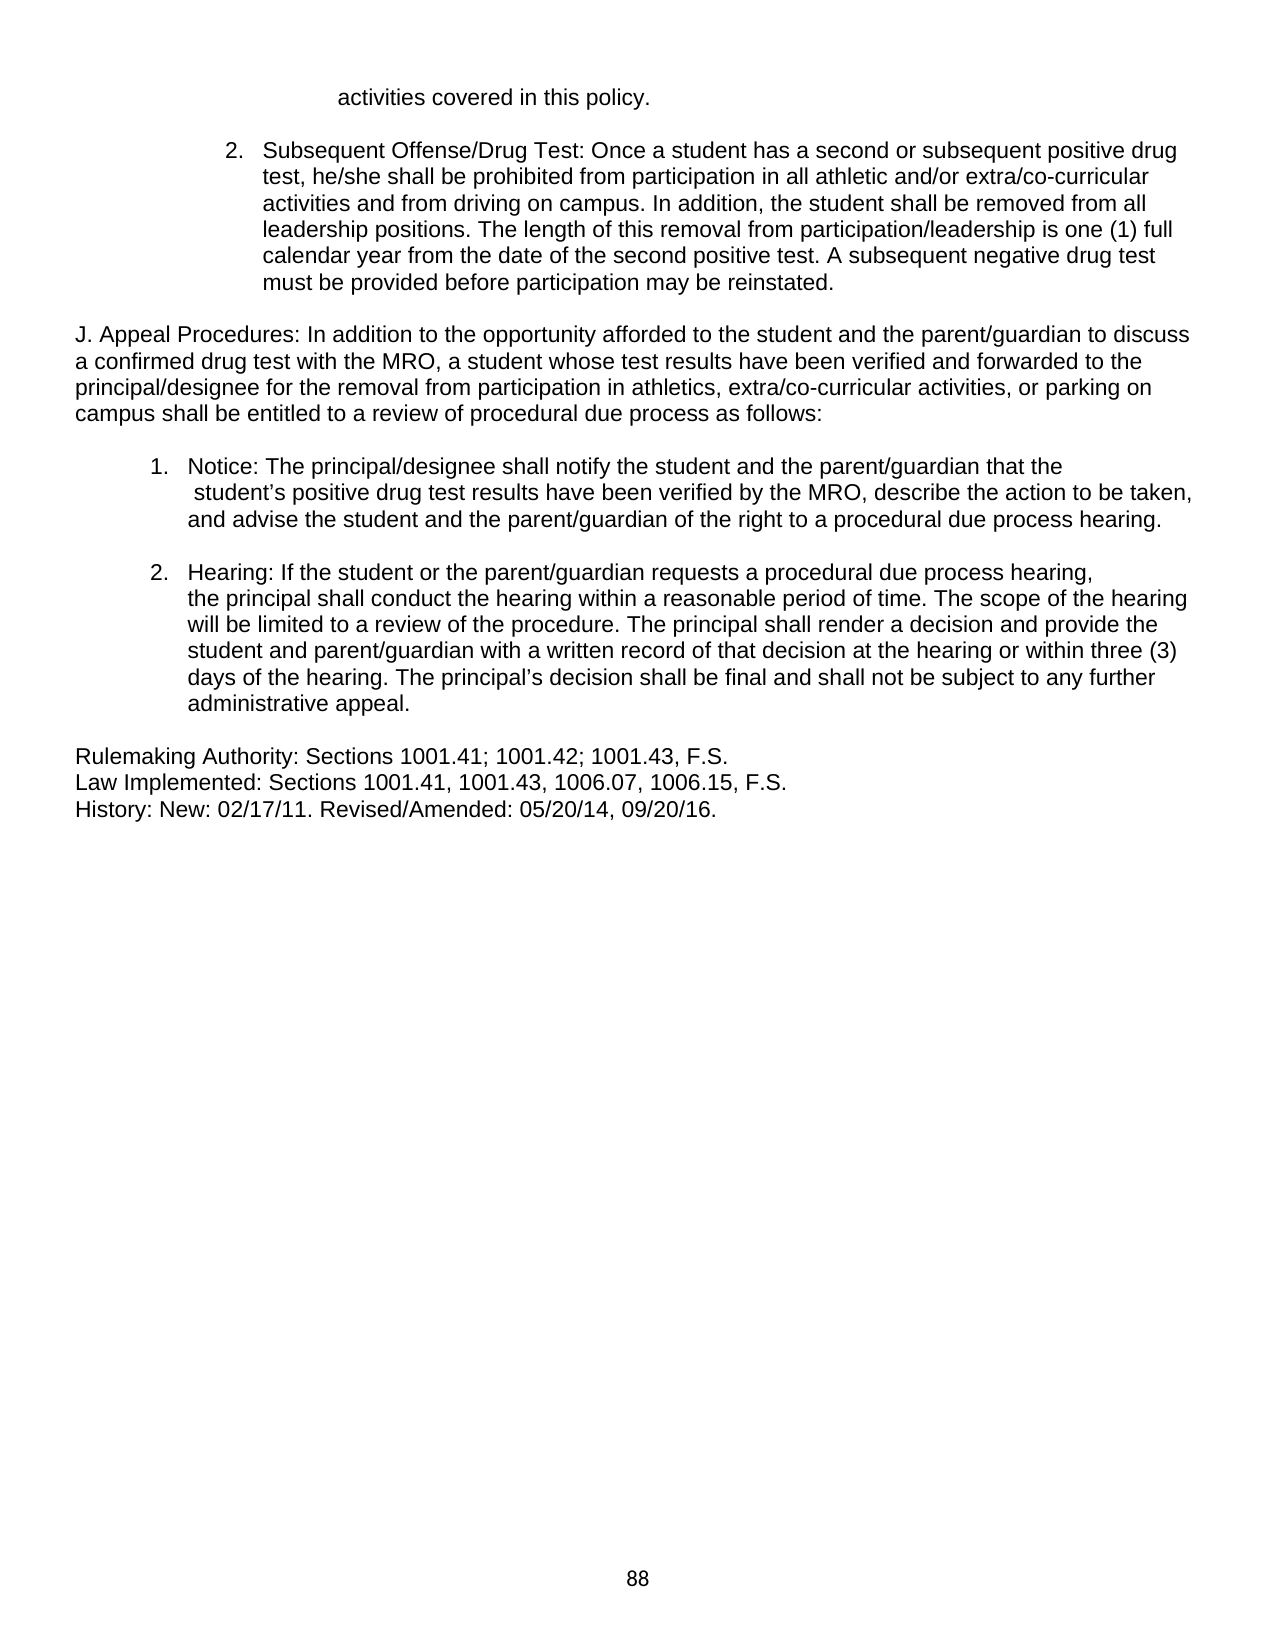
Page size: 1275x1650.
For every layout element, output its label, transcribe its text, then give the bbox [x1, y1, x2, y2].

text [337, 84, 1200, 110]
text the principal shall conduct the hearing within a reasonable period of time. The scope of the hearing will be limited to a review of the procedure. The principal shall render a decision and provide the student and parent/guardian with a written record of that decision at the hearing or within three (3) days of the hearing. The principal’s decision shall be final and shall not be subject to any further administrative appeal. [187, 585, 1200, 717]
text student’s positive drug test results have been verified by the MRO, describe the action to be taken, and advise the student and the parent/guardian of the right to a procedural due process hearing. [187, 479, 1200, 532]
text Law Implemented: Sections 1001.41, 1001.43, 1006.07, 1006.15, F.S. [75, 769, 1200, 796]
list Notice: The principal/designee shall notify the student and the parent/guardian that the [150, 453, 1200, 479]
text J. Appeal Procedures: In addition to the opportunity afforded to the student and the parent/guardian to discuss a confirmed drug test with the MRO, a student whose test results have been verified and forwarded to the principal/designee for the removal from participation in athletics, extra/co-curricular activities, or parking on campus shall be entitled to a review of procedural due process as follows: [75, 321, 1200, 427]
text Rulemaking Authority: Sections 1001.41; 1001.42; 1001.43, F.S. [75, 743, 1200, 769]
list Subsequent Offense/Drug Test: Once a student has a second or subsequent positive drug test, he/she shall be prohibited from participation in all athletic and/or extra/co-curricular activities and from driving on campus. In addition, the student shall be removed from all leadership positions. The length of this removal from participation/leadership is one (1) full calendar year from the date of the second positive test. A subsequent negative drug test must be provided before participation may be reinstated. [225, 137, 1200, 295]
text History: New: 02/17/11. Revised/Amended: 05/20/14, 09/20/16. [75, 796, 1200, 822]
list Hearing: If the student or the parent/guardian requests a procedural due process hearing, [150, 558, 1200, 585]
